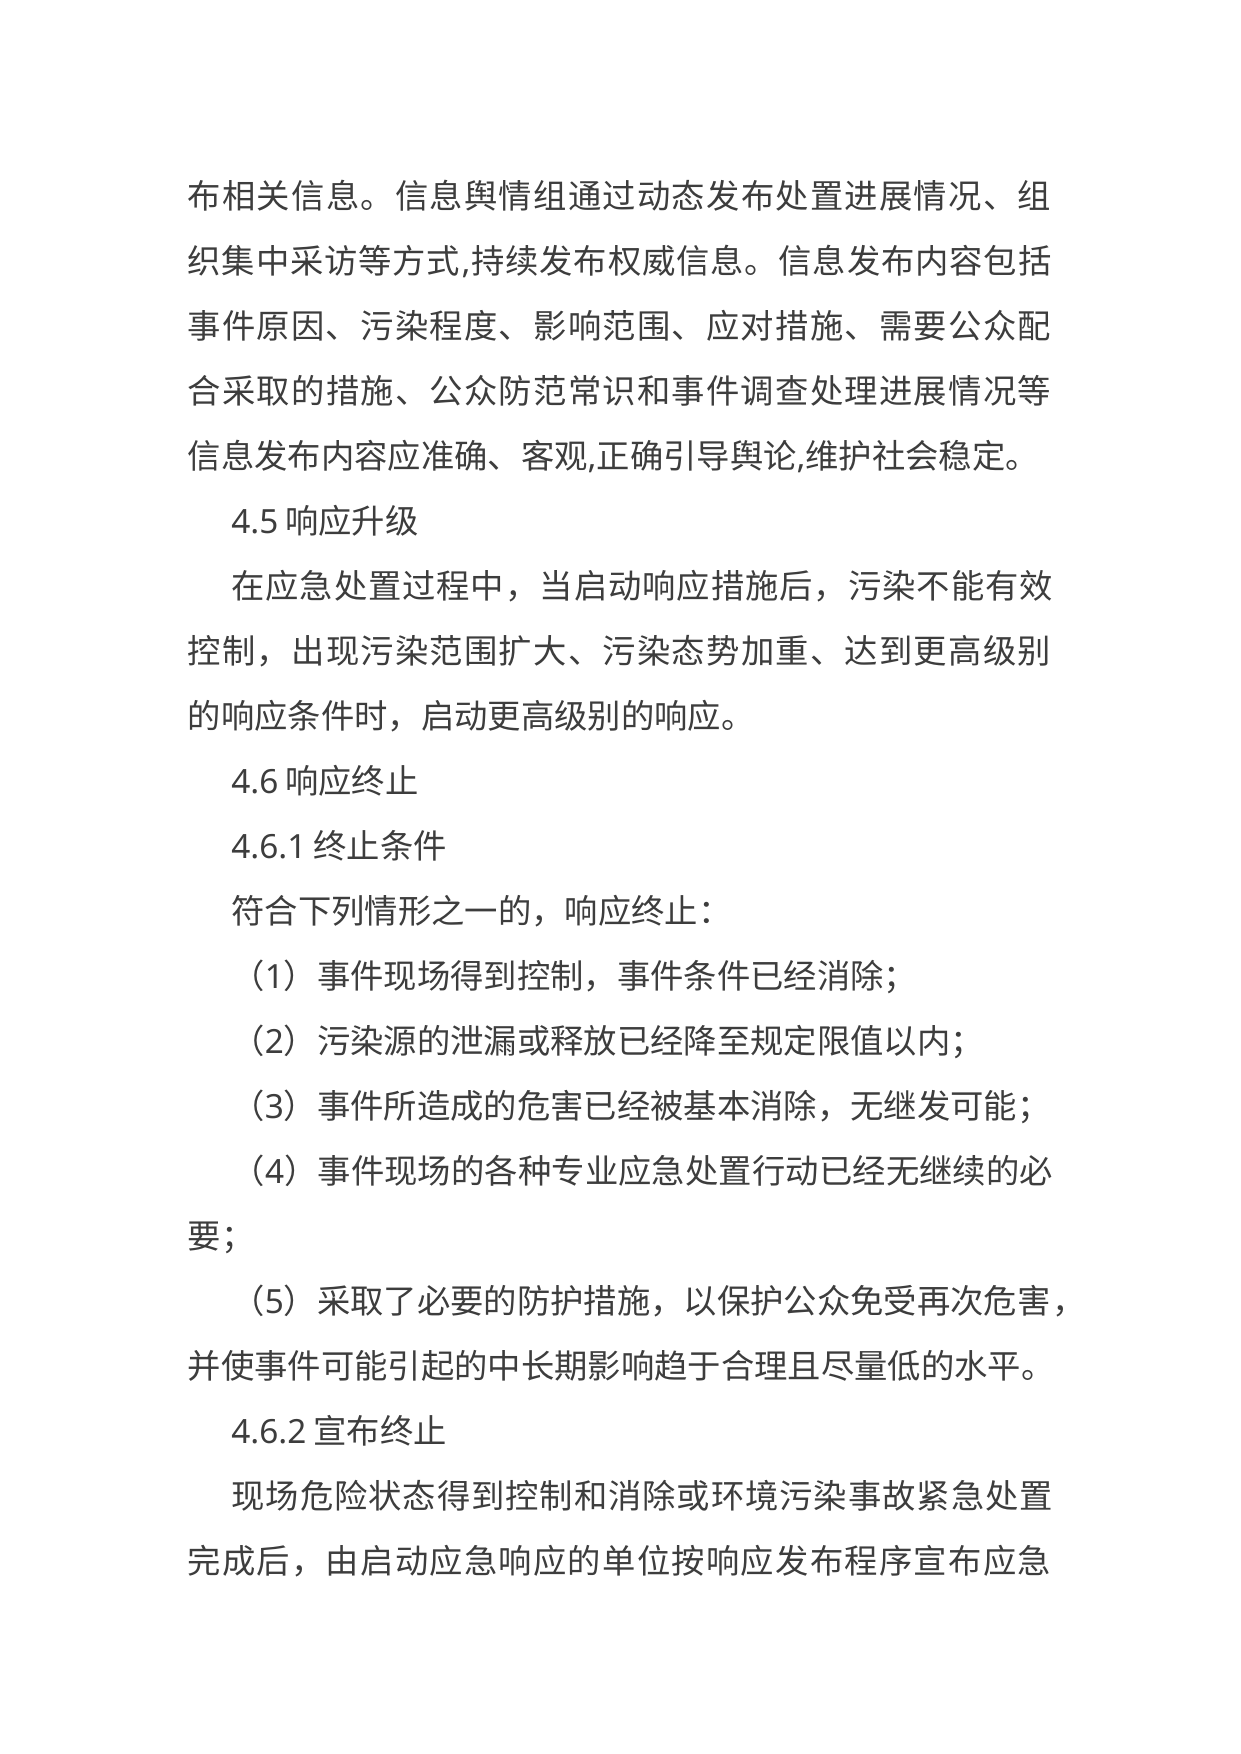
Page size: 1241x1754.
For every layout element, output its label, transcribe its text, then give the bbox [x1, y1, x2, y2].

text 4.5响应升级 [187, 487, 1053, 552]
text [187, 1462, 1053, 1592]
text 4.6.2宣布终止 [187, 1397, 1053, 1462]
text 4.6.1终止条件 [187, 812, 1053, 877]
text 在应急处置过程中，当启动响应措施后，污染不能有效控制，出现污染范围扩大、污染态势加重、达到更高级别的响应条件时，启动更高级别的响应。 [187, 552, 1053, 747]
text （5）采取了必要的防护措施，以保护公众免受再次危害，并使事件可能引起的中长期影响趋于合理且尽量低的水平。 [187, 1267, 1053, 1397]
text （3）事件所造成的危害已经被基本消除，无继发可能； [187, 1072, 1053, 1137]
text 4.6响应终止 [187, 747, 1053, 812]
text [187, 162, 1053, 487]
text （4）事件现场的各种专业应急处置行动已经无继续的必要； [187, 1137, 1053, 1267]
text （2）污染源的泄漏或释放已经降至规定限值以内； [187, 1007, 1053, 1072]
text （1）事件现场得到控制，事件条件已经消除； [187, 942, 1053, 1007]
text 符合下列情形之一的，响应终止： [187, 877, 1053, 942]
